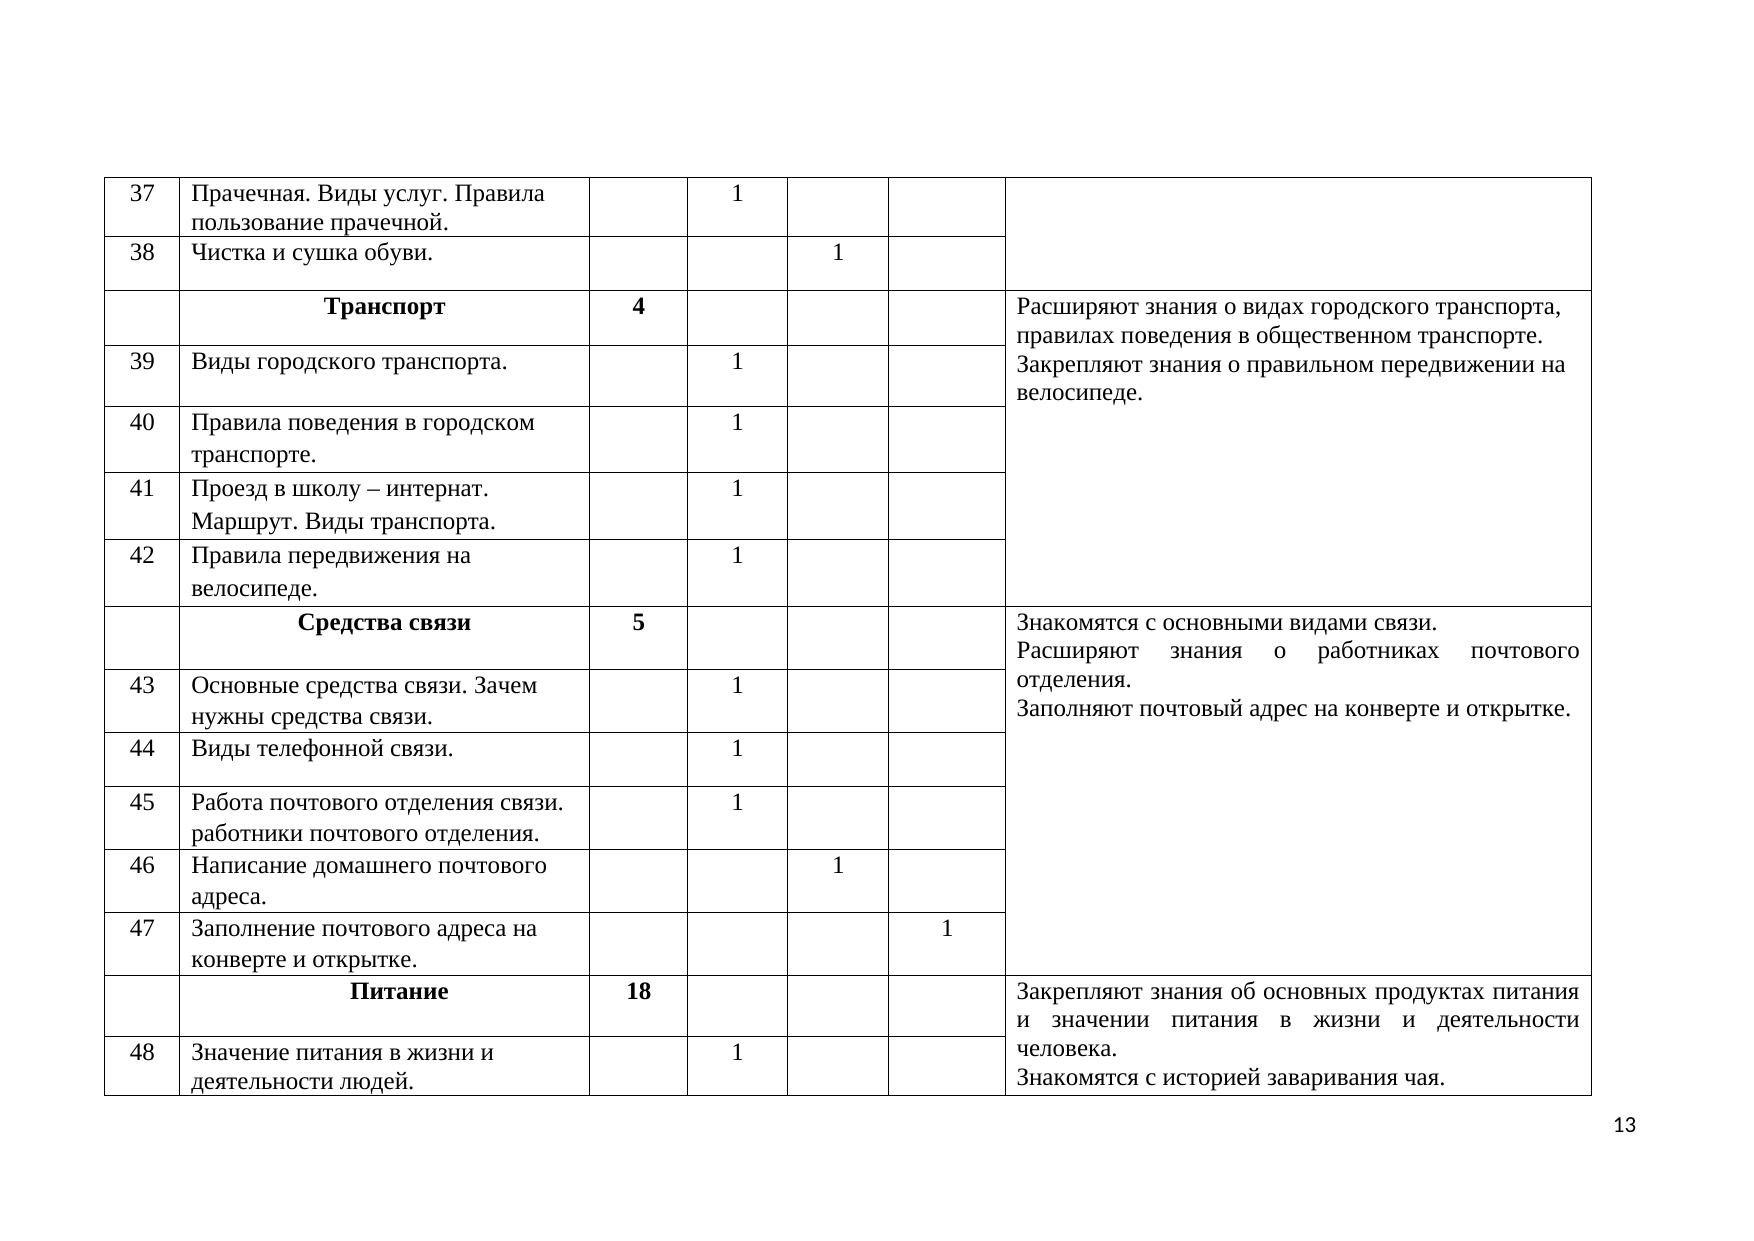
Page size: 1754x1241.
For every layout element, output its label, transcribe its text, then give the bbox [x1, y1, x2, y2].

table_cell Основные средства связи. Зачем нужны средства связи. [180, 670, 589, 732]
table_cell [590, 913, 687, 975]
table_cell Питание [180, 976, 589, 1036]
table_cell 47 [105, 913, 179, 975]
table_cell [889, 473, 1005, 539]
table_cell [889, 1037, 1005, 1094]
table_cell [788, 733, 888, 786]
table_cell [688, 607, 787, 669]
table_cell Заполнение почтового адреса на конверте и открытке. [180, 913, 589, 975]
table_cell [590, 346, 687, 406]
table_cell [788, 178, 888, 236]
table_cell [688, 291, 787, 345]
table_cell 4 [590, 291, 687, 345]
table_cell [788, 1037, 888, 1094]
table_cell [788, 540, 888, 606]
table_cell [889, 850, 1005, 912]
table_cell 41 [105, 473, 179, 539]
table_cell [889, 607, 1005, 669]
table_cell [788, 291, 888, 345]
table_cell [590, 473, 687, 539]
table_cell Виды городского транспорта. [180, 346, 589, 406]
table_cell 37 [105, 178, 179, 236]
table_cell [688, 850, 787, 912]
table_cell [590, 407, 687, 472]
table_cell Прачечная. Виды услуг. Правила пользование прачечной. [180, 178, 589, 236]
table_cell [889, 787, 1005, 849]
table_cell [788, 787, 888, 849]
table_cell 1 [688, 670, 787, 732]
table_cell Средства связи [180, 607, 589, 669]
table_cell 40 [105, 407, 179, 472]
table_cell [590, 787, 687, 849]
table_cell 1 [688, 1037, 787, 1094]
table_cell 1 [688, 178, 787, 236]
table_cell [889, 670, 1005, 732]
table_cell [889, 976, 1005, 1036]
table_cell 1 [889, 913, 1005, 975]
table_cell Транспорт [180, 291, 589, 345]
table_cell 1 [688, 787, 787, 849]
table_cell 18 [590, 976, 687, 1036]
table_cell Виды телефонной связи. [180, 733, 589, 786]
table_cell Проезд в школу – интернат. Маршрут. Виды транспорта. [180, 473, 589, 539]
table_cell [590, 1037, 687, 1094]
table_cell [788, 670, 888, 732]
table_cell 39 [105, 346, 179, 406]
table_cell [889, 346, 1005, 406]
table_cell [590, 850, 687, 912]
table_cell Закрепляют знания об основных продуктах питания и значении питания в жизни и деятельности человека. Знакомятся с историей заваривания чая. Учатся готовить бутерброды различных видов, заваривать чай. Закрепляют знания о правилах приема гостей и правилами поведения за столом. Расширяют знание о первичной обработке овощей. Знакомятся с правилами сервировки стола. Расширяют знание о назначение продовольственных, промтоварных магазинов. [1006, 976, 1591, 1094]
table_cell Написание домашнего почтового адреса. [180, 850, 589, 912]
table_cell [889, 407, 1005, 472]
table_cell Чистка и сушка обуви. [180, 237, 589, 290]
table_cell 44 [105, 733, 179, 786]
table_cell [105, 976, 179, 1036]
table_cell [889, 237, 1005, 290]
table_cell 38 [105, 237, 179, 290]
table_cell [688, 976, 787, 1036]
table_cell Работа почтового отделения связи. работники почтового отделения. [180, 787, 589, 849]
table_cell Правила поведения в городском транспорте. [180, 407, 589, 472]
table_cell 45 [105, 787, 179, 849]
table_cell 1 [688, 407, 787, 472]
table_cell [788, 346, 888, 406]
table_cell [590, 733, 687, 786]
table_cell [788, 407, 888, 472]
table_cell [788, 913, 888, 975]
table_cell [889, 178, 1005, 236]
table_cell [688, 237, 787, 290]
table_cell 1 [688, 473, 787, 539]
table_cell 1 [788, 237, 888, 290]
table_cell 48 [105, 1037, 179, 1094]
table_cell [889, 733, 1005, 786]
table_cell [590, 237, 687, 290]
table_cell [590, 540, 687, 606]
table_cell [889, 540, 1005, 606]
table_cell [788, 976, 888, 1036]
table_cell Правила передвижения на велосипеде. [180, 540, 589, 606]
table_cell [688, 913, 787, 975]
table_cell 43 [105, 670, 179, 732]
table_cell 5 [590, 607, 687, 669]
table_cell [788, 473, 888, 539]
table_cell [788, 607, 888, 669]
table_cell [889, 291, 1005, 345]
table_cell Значение питания в жизни и деятельности людей. [180, 1037, 589, 1094]
table_cell [590, 178, 687, 236]
table_cell 42 [105, 540, 179, 606]
table_cell 1 [688, 540, 787, 606]
table_cell 46 [105, 850, 179, 912]
table_cell 1 [688, 733, 787, 786]
table_cell [105, 291, 179, 345]
table_cell 1 [688, 346, 787, 406]
table_cell 1 [788, 850, 888, 912]
table_cell Знакомятся с основными видами связи. Расширяют знания о работниках почтового отделения. Заполняют почтовый адрес на конверте и открытке. [1006, 607, 1591, 975]
table_cell [590, 670, 687, 732]
table_cell Расширяют знания о видах городского транспорта, правилах поведения в общественном транспорте. Закрепляют знания о правильном передвижении на велосипеде. [1006, 291, 1591, 606]
table_cell [105, 607, 179, 669]
